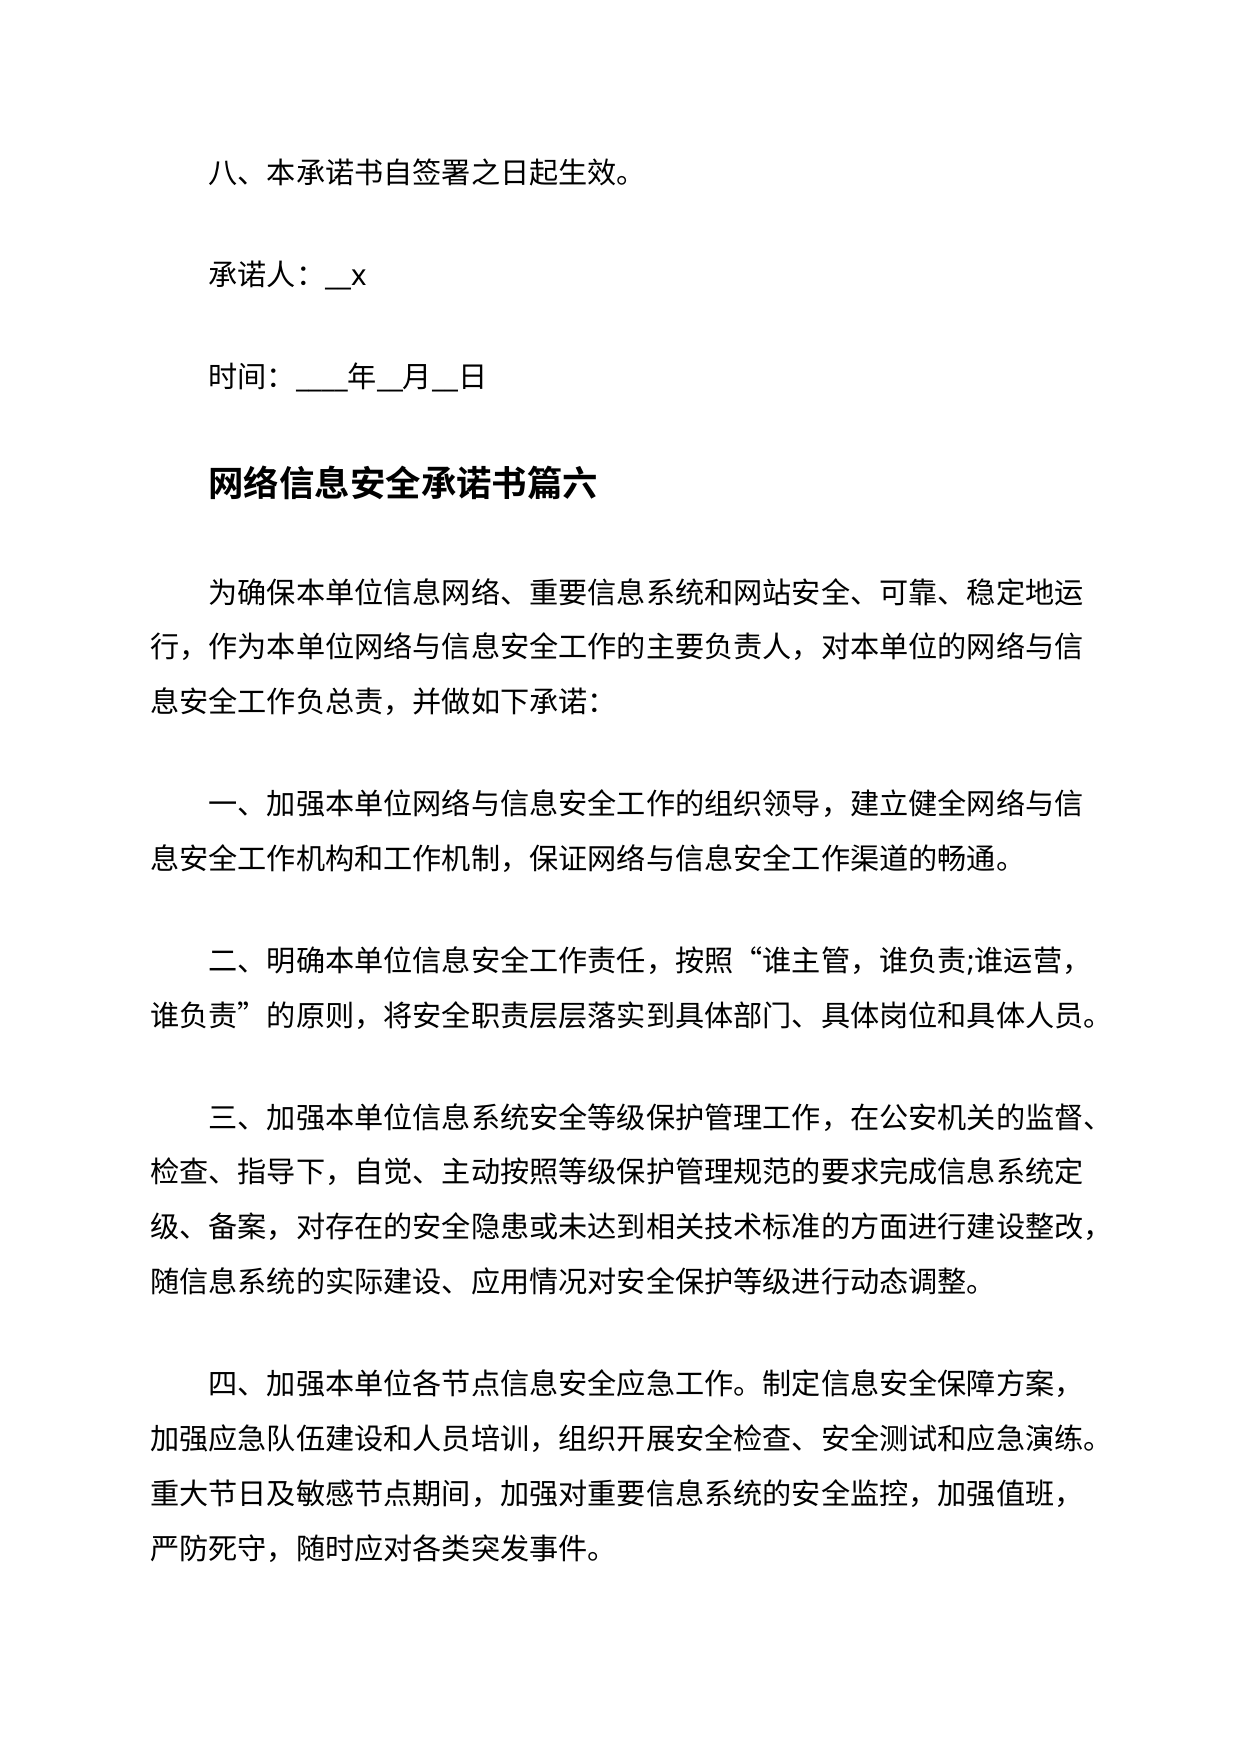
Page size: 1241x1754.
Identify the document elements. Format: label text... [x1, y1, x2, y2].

text 时间：____年__月__日 [150, 354, 1090, 396]
text 八、本承诺书自签署之日起生效。 [150, 150, 1090, 192]
text 网络信息安全承诺书篇六 [150, 456, 1090, 507]
text 三、加强本单位信息系统安全等级保护管理工作，在公安机关的监督、检查、指导下，自觉、主动按照等级保护管理规范的要求完成信息系统定级、备案，对存在的安全隐患或未达到相关技术标准的方面进行建设整改，随信息系统的实际建设、应用情况对安全保护等级进行动态调整。 [150, 1094, 1090, 1301]
text 二、明确本单位信息安全工作责任，按照“谁主管，谁负责;谁运营，谁负责”的原则，将安全职责层层落实到具体部门、具体岗位和具体人员。 [150, 937, 1090, 1035]
text 一、加强本单位网络与信息安全工作的组织领导，建立健全网络与信息安全工作机构和工作机制，保证网络与信息安全工作渠道的畅通。 [150, 781, 1090, 878]
text 为确保本单位信息网络、重要信息系统和网站安全、可靠、稳定地运行，作为本单位网络与信息安全工作的主要负责人，对本单位的网络与信息安全工作负总责，并做如下承诺： [150, 569, 1090, 721]
text 承诺人：__x [150, 252, 1090, 294]
text 四、加强本单位各节点信息安全应急工作。制定信息安全保障方案，加强应急队伍建设和人员培训，组织开展安全检查、安全测试和应急演练。重大节日及敏感节点期间，加强对重要信息系统的安全监控，加强值班，严防死守，随时应对各类突发事件。 [150, 1361, 1090, 1568]
